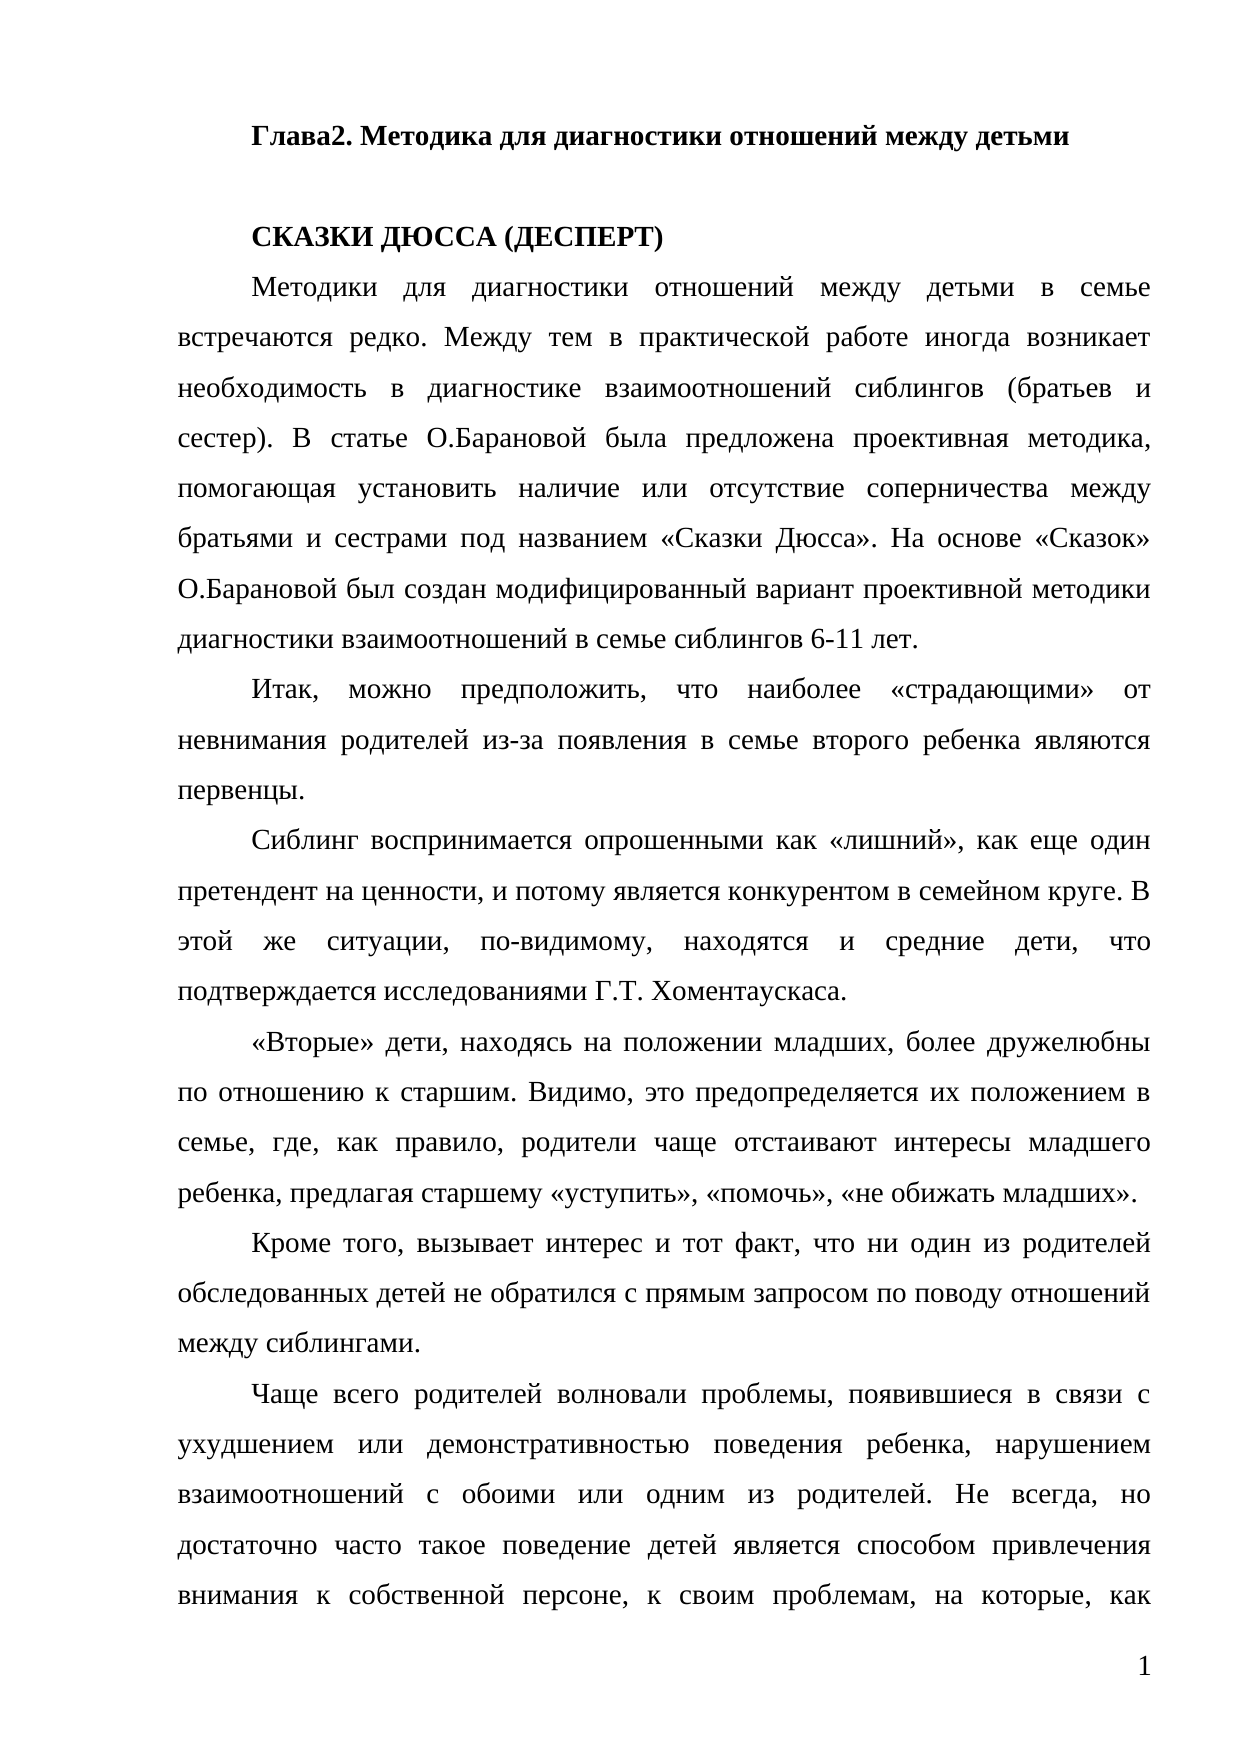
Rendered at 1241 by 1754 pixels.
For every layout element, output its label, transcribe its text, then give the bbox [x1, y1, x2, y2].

text Методики для диагностики отношений между детьми в семье встречаются редко. Между тем в практической работе иногда возникает необходимость в диагностике взаимоотношений сиблингов (братьев и сестер). В статье О.Барановой была предложена проективная методика, помогающая установить наличие или отсутствие соперничества между братьями и сестрами под названием «Сказки Дюсса». На основе «Сказок» О.Барановой был создан модифицированный вариант проективной методики диагностики взаимоотношений в семье сиблингов 6-11 лет. [177, 269, 1152, 655]
text Итак, можно предположить, что наиболее «страдающими» от невнимания родителей из-за появления в семье второго ребенка являются первенцы. [177, 672, 1152, 806]
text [177, 1376, 1152, 1611]
text Глава2. Методика для диагностики отношений между детьми [177, 118, 1152, 152]
text СКАЗКИ ДЮССА (ДЕСПЕРТ) [177, 219, 1152, 252]
text «Вторые» дети, находясь на положении младших, более дружелюбны по отношению к старшим. Видимо, это предопределяется их положением в семье, где, как правило, родители чаще отстаивают интересы младшего ребенка, предлагая старшему «уступить», «помочь», «не обижать младших». [177, 1024, 1152, 1208]
text Кроме того, вызывает интерес и тот факт, что ни один из родителей обследованных детей не обратился с прямым запросом по поводу отношений между сиблингами. [177, 1225, 1152, 1359]
text Сиблинг воспринимается опрошенными как «лишний», как еще один претендент на ценности, и потому является конкурентом в семейном круге. В этой же ситуации, по-видимому, находятся и средние дети, что подтверждается исследованиями Г.Т. Хоментаускаса. [177, 822, 1152, 1007]
